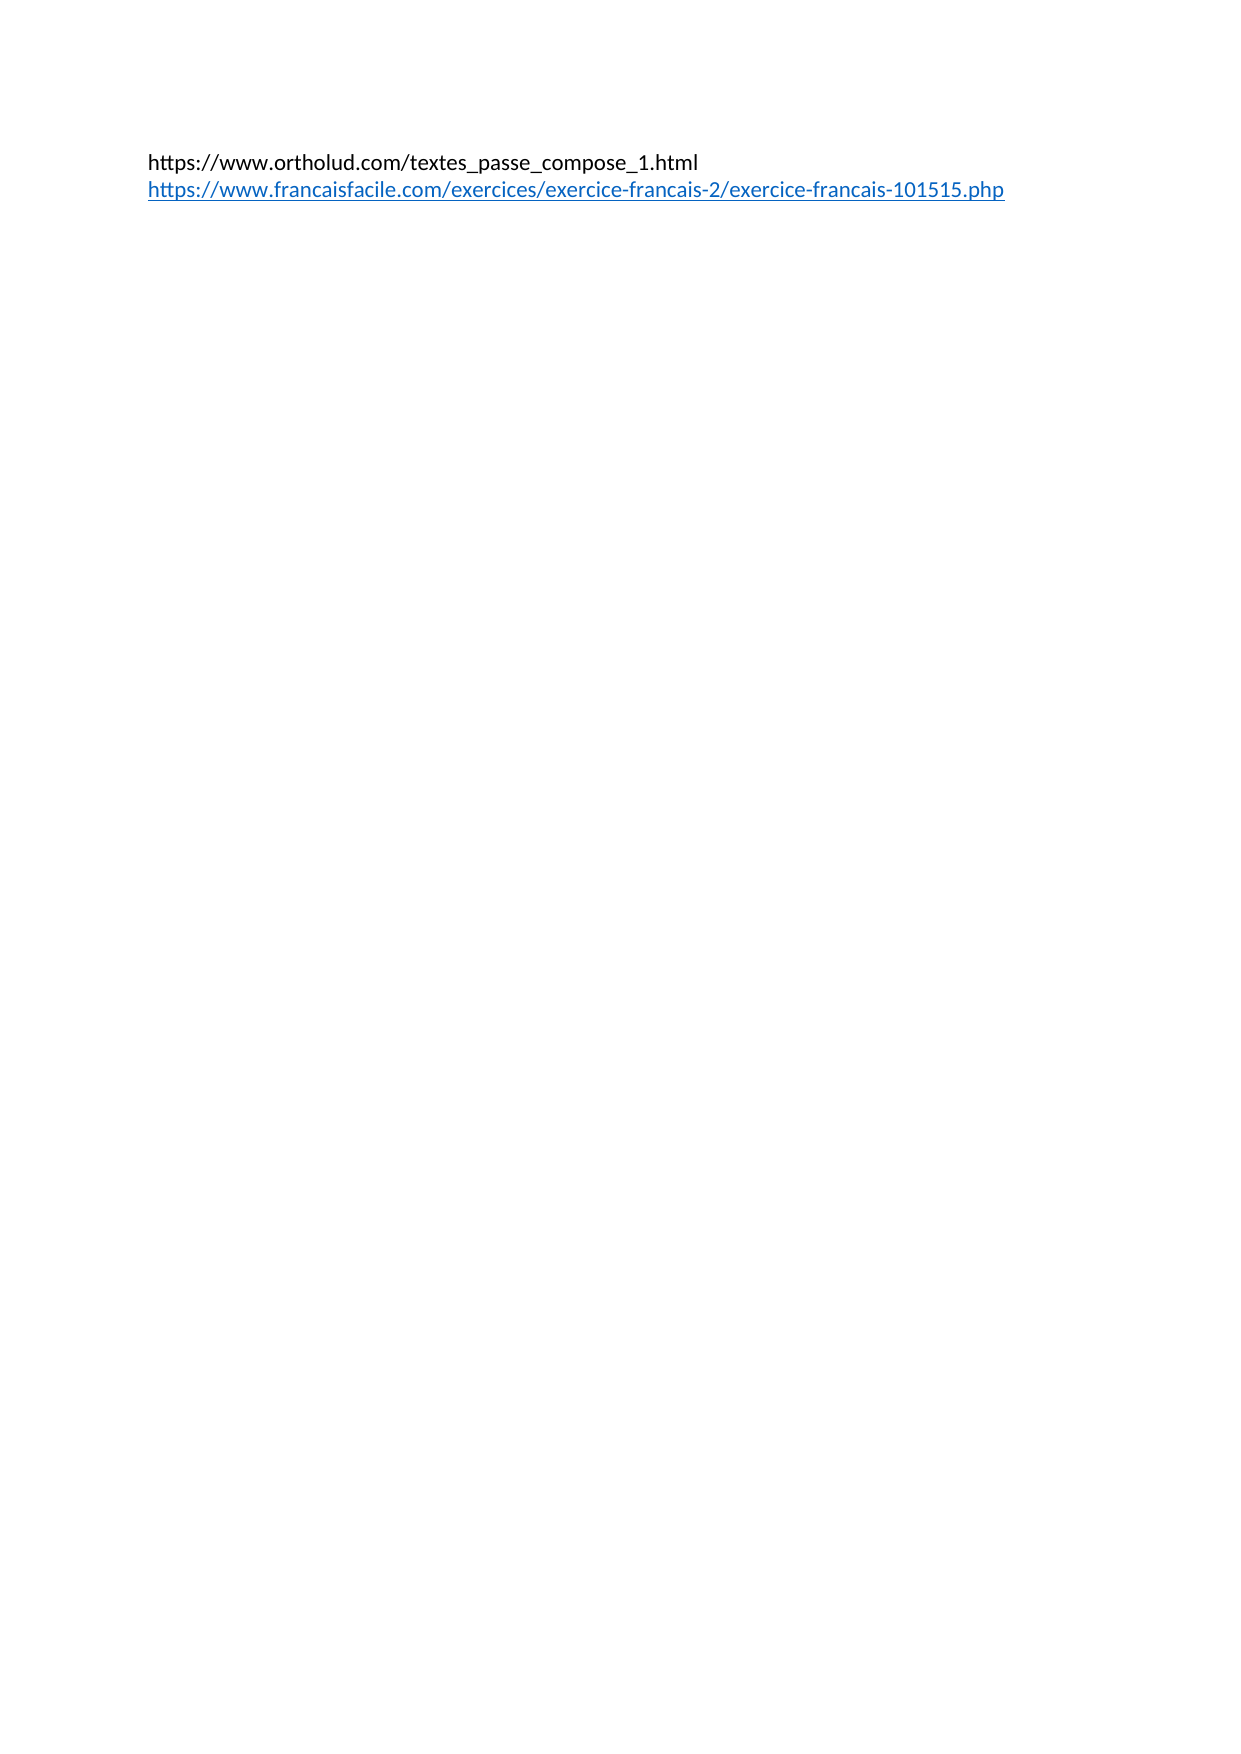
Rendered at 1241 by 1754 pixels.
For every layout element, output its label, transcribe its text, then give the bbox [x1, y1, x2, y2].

text https://www.ortholud.com/textes_passe_compose_1.html [148, 148, 1093, 176]
text https://www.francaisfacile.com/exercices/exercice-francais-2/exercice-francais-101515.php [148, 176, 1093, 204]
